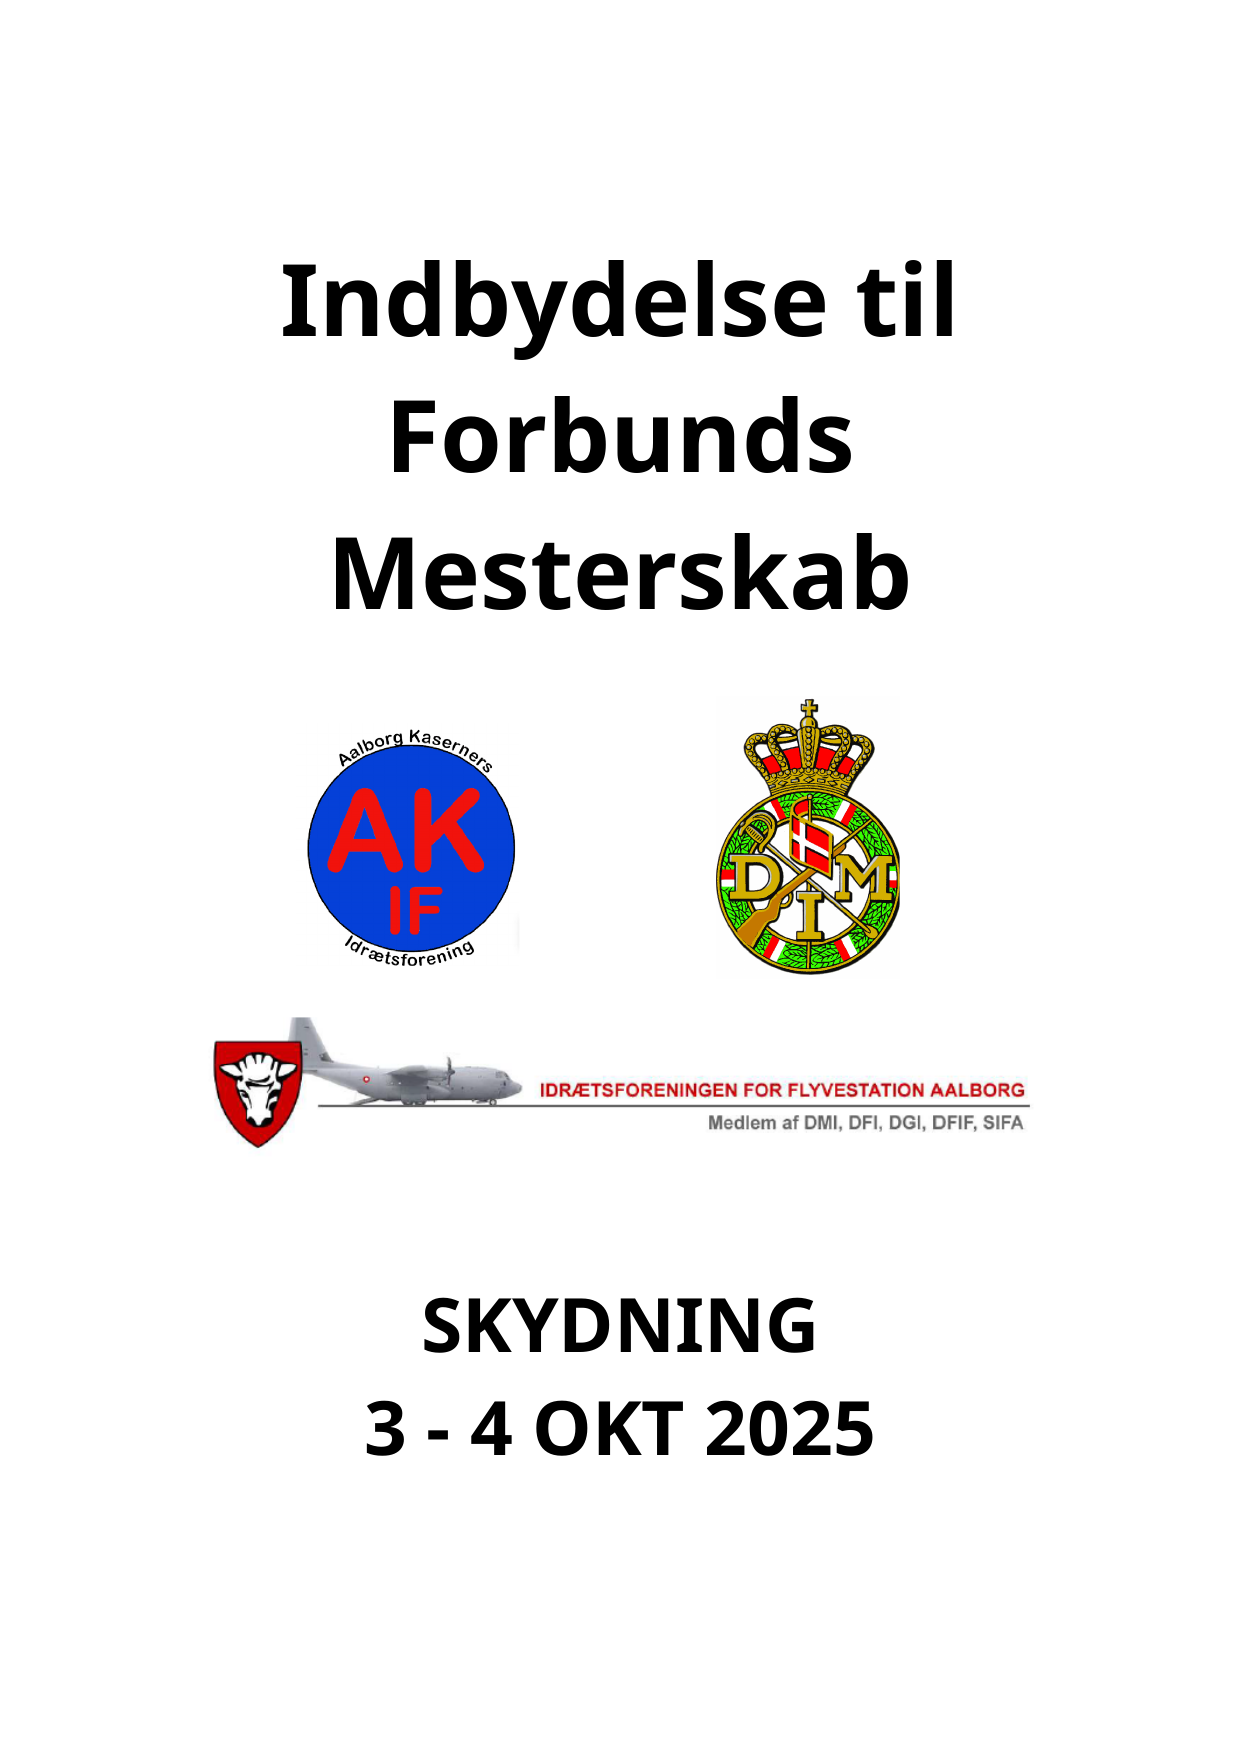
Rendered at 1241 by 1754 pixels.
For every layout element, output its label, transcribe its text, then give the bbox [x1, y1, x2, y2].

picture [295, 723, 519, 966]
text SKYDNING [118, 1273, 1122, 1375]
picture [715, 696, 900, 977]
picture [197, 1000, 1043, 1162]
text Indbydelse til Forbunds Mesterskab [118, 230, 1122, 638]
text 3 - 4 OKT 2025 [118, 1375, 1122, 1477]
